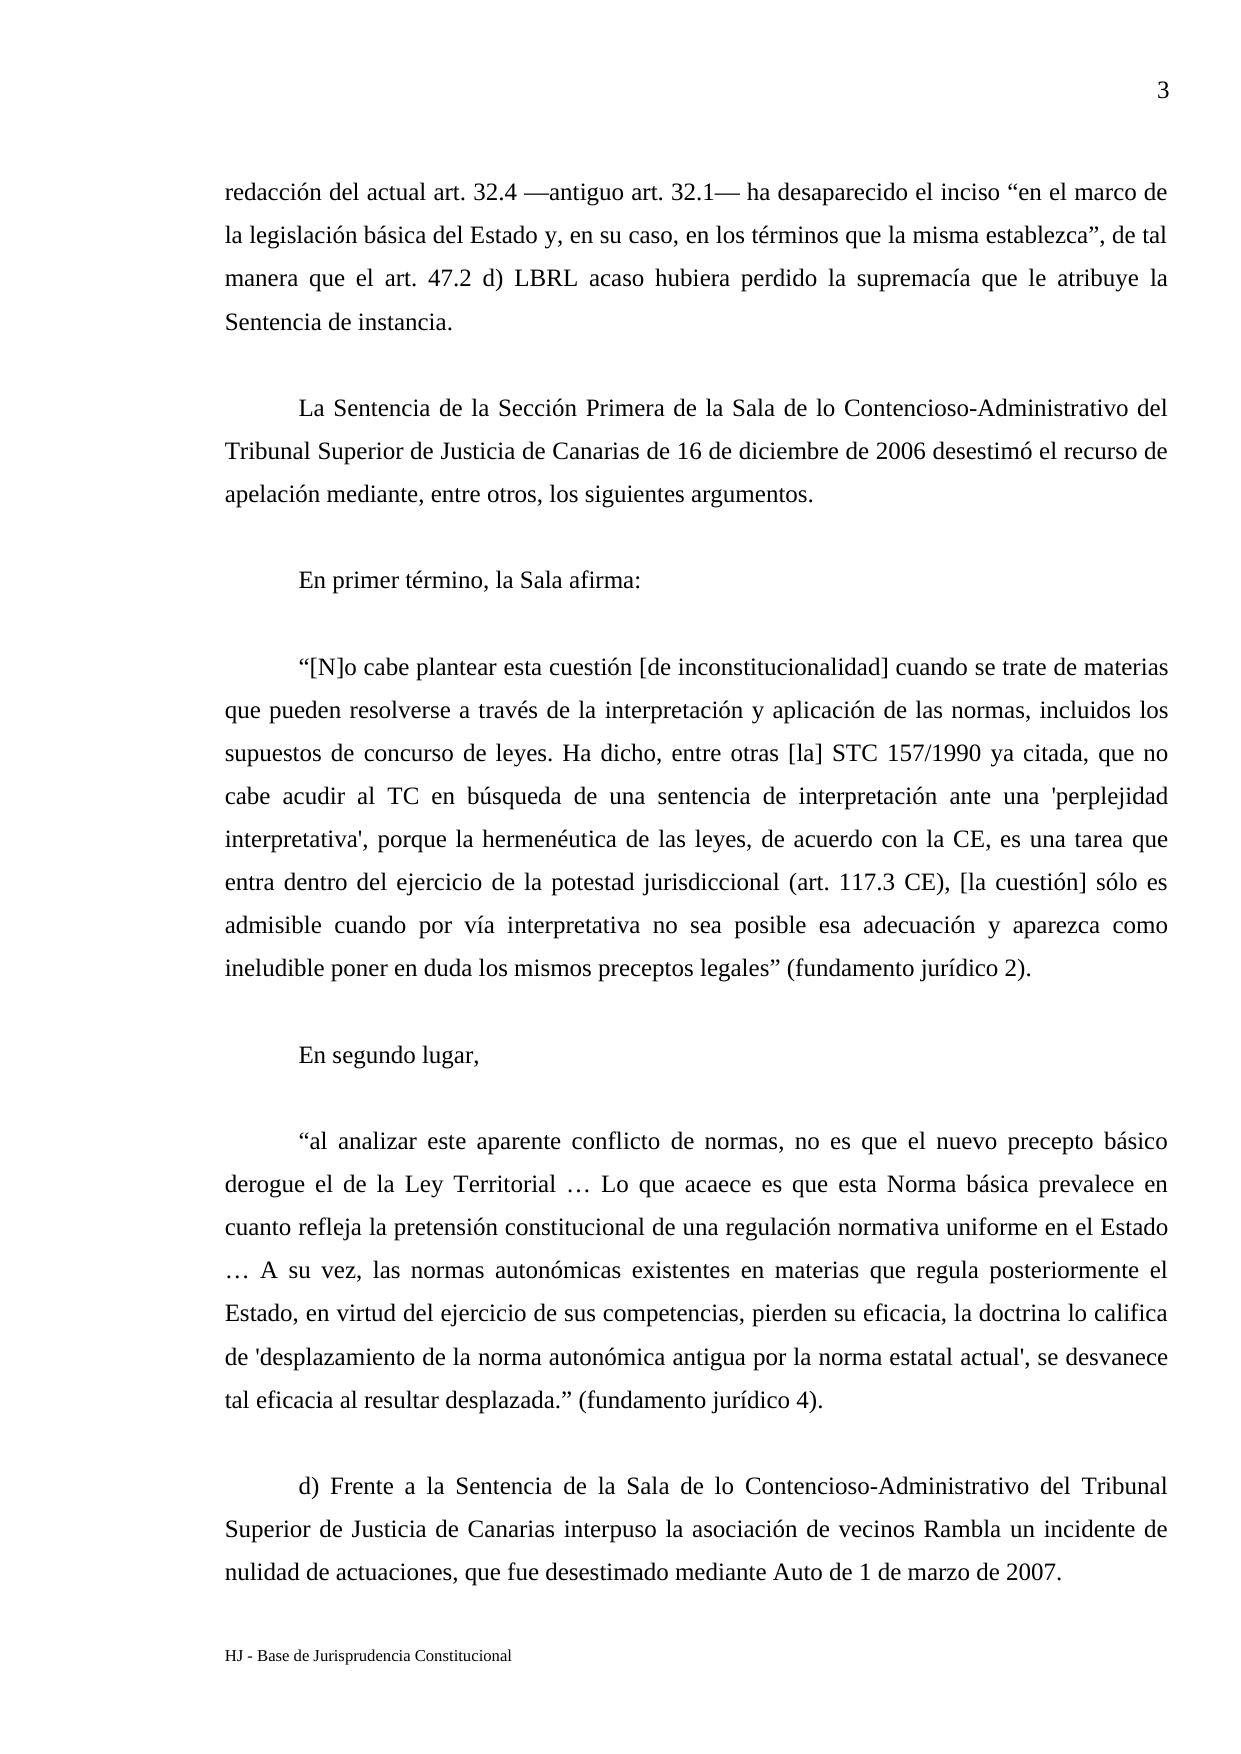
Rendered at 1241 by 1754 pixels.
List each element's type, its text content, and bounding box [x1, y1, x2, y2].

text En primer término, la Sala afirma: [224, 565, 1169, 594]
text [224, 177, 1169, 335]
text “[N]o cabe plantear esta cuestión [de inconstitucionalidad] cuando se trate de materias que pueden resolverse a través de la interpretación y aplicación de las normas, incluidos los supuestos de concurso de leyes. Ha dicho, entre otras [la] STC 157/1990 ya citada, que no cabe acudir al TC en búsqueda de una sentencia de interpretación ante una 'perplejidad interpretativa', porque la hermenéutica de las leyes, de acuerdo con la CE, es una tarea que entra dentro del ejercicio de la potestad jurisdiccional (art. 117.3 CE), [la cuestión] sólo es admisible cuando por vía interpretativa no sea posible esa adecuación y aparezca como ineludible poner en duda los mismos preceptos legales” (fundamento jurídico 2). [224, 652, 1169, 982]
text En segundo lugar, [224, 1040, 1169, 1068]
text d) Frente a la Sentencia de la Sala de lo Contencioso-Administrativo del Tribunal Superior de Justicia de Canarias interpuso la asociación de vecinos Rambla un incidente de nulidad de actuaciones, que fue desestimado mediante Auto de 1 de marzo de 2007. [224, 1471, 1169, 1586]
text La Sentencia de la Sección Primera de la Sala de lo Contencioso-Administrativo del Tribunal Superior de Justicia de Canarias de 16 de diciembre de 2006 desestimó el recurso de apelación mediante, entre otros, los siguientes argumentos. [224, 393, 1169, 508]
text “al analizar este aparente conflicto de normas, no es que el nuevo precepto básico derogue el de la Ley Territorial … Lo que acaece es que esta Norma básica prevalece en cuanto refleja la pretensión constitucional de una regulación normativa uniforme en el Estado … A su vez, las normas autonómicas existentes en materias que regula posteriormente el Estado, en virtud del ejercicio de sus competencias, pierden su eficacia, la doctrina lo califica de 'desplazamiento de la norma autonómica antigua por la norma estatal actual', se desvanece tal eficacia al resultar desplazada.” (fundamento jurídico 4). [224, 1126, 1169, 1413]
